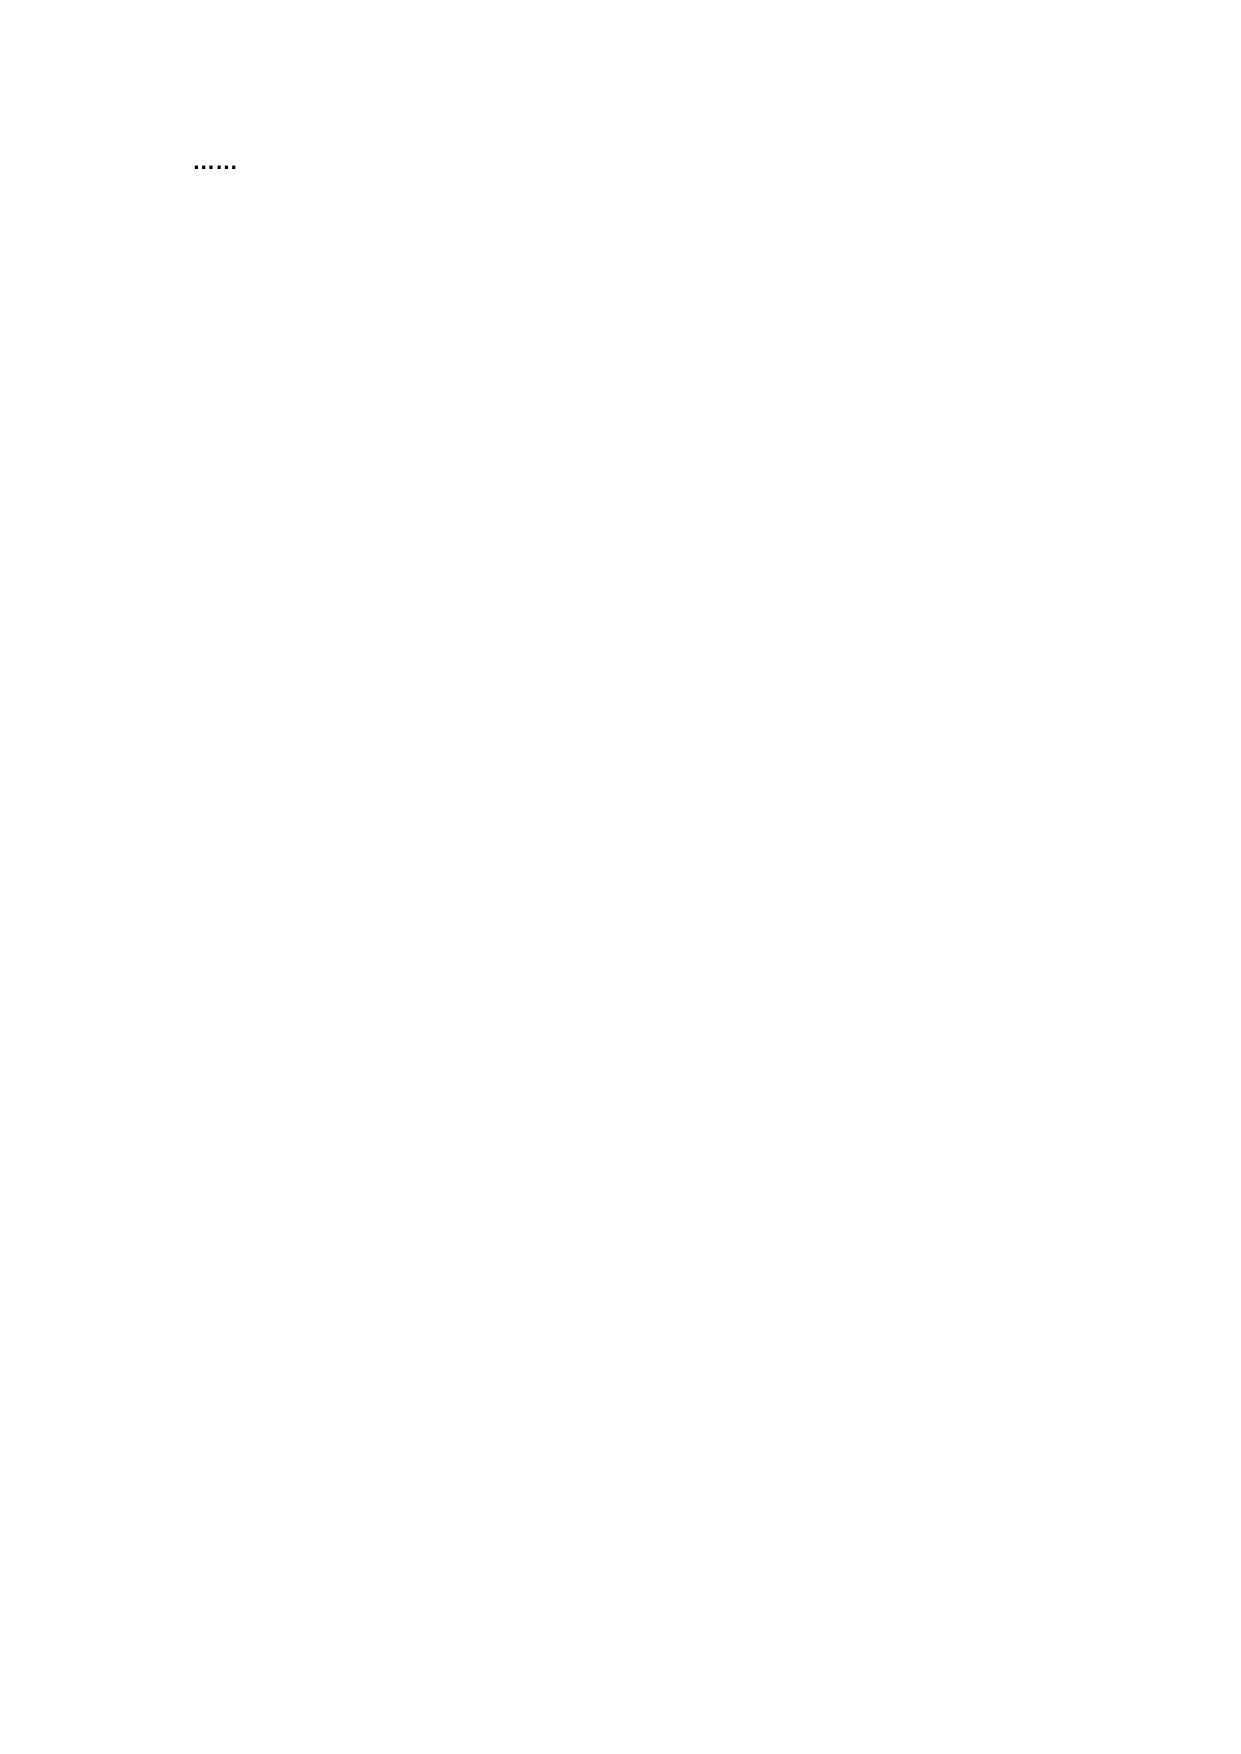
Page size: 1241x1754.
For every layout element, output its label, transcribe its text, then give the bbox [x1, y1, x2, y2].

text P.p…………… [192, 148, 297, 174]
